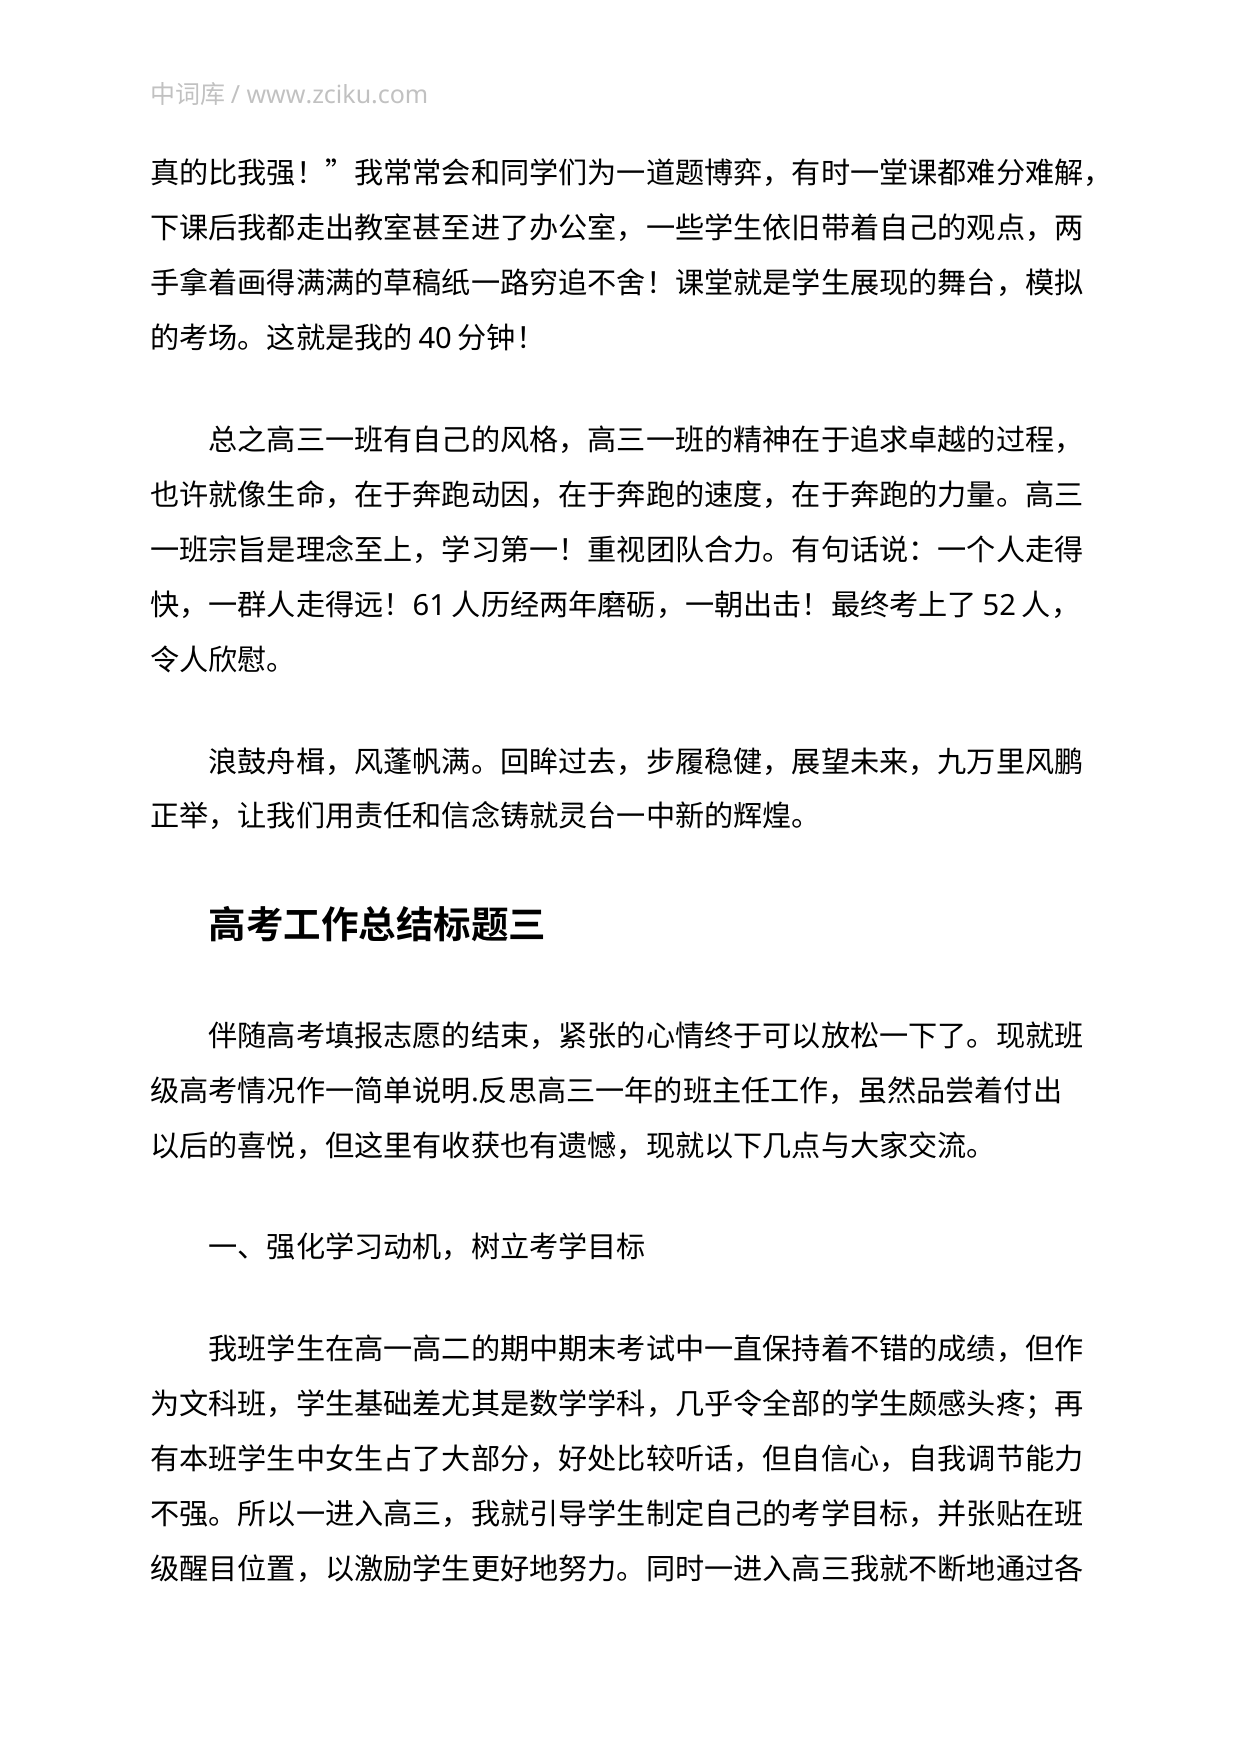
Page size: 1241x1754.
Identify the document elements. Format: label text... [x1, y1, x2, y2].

text 伴随高考填报志愿的结束，紧张的心情终于可以放松一下了。现就班级高考情况作一简单说明.反思高三一年的班主任工作，虽然品尝着付出以后的喜悦，但这里有收获也有遗憾，现就以下几点与大家交流。 [150, 1012, 1090, 1164]
text 高考工作总结标题三 [150, 895, 1090, 949]
text 浪鼓舟楫，风蓬帆满。回眸过去，步履稳健，展望未来，九万里风鹏正举，让我们用责任和信念铸就灵台一中新的辉煌。 [150, 738, 1090, 835]
text 总之高三一班有自己的风格，高三一班的精神在于追求卓越的过程，也许就像生命，在于奔跑动因，在于奔跑的速度，在于奔跑的力量。高三一班宗旨是理念至上，学习第一！重视团队合力。有句话说：一个人走得快，一群人走得远！61人历经两年磨砺，一朝出击！最终考上了52人，令人欣慰。 [150, 417, 1090, 679]
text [150, 1326, 1090, 1587]
text 一、强化学习动机，树立考学目标 [150, 1224, 1090, 1266]
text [150, 150, 1090, 357]
